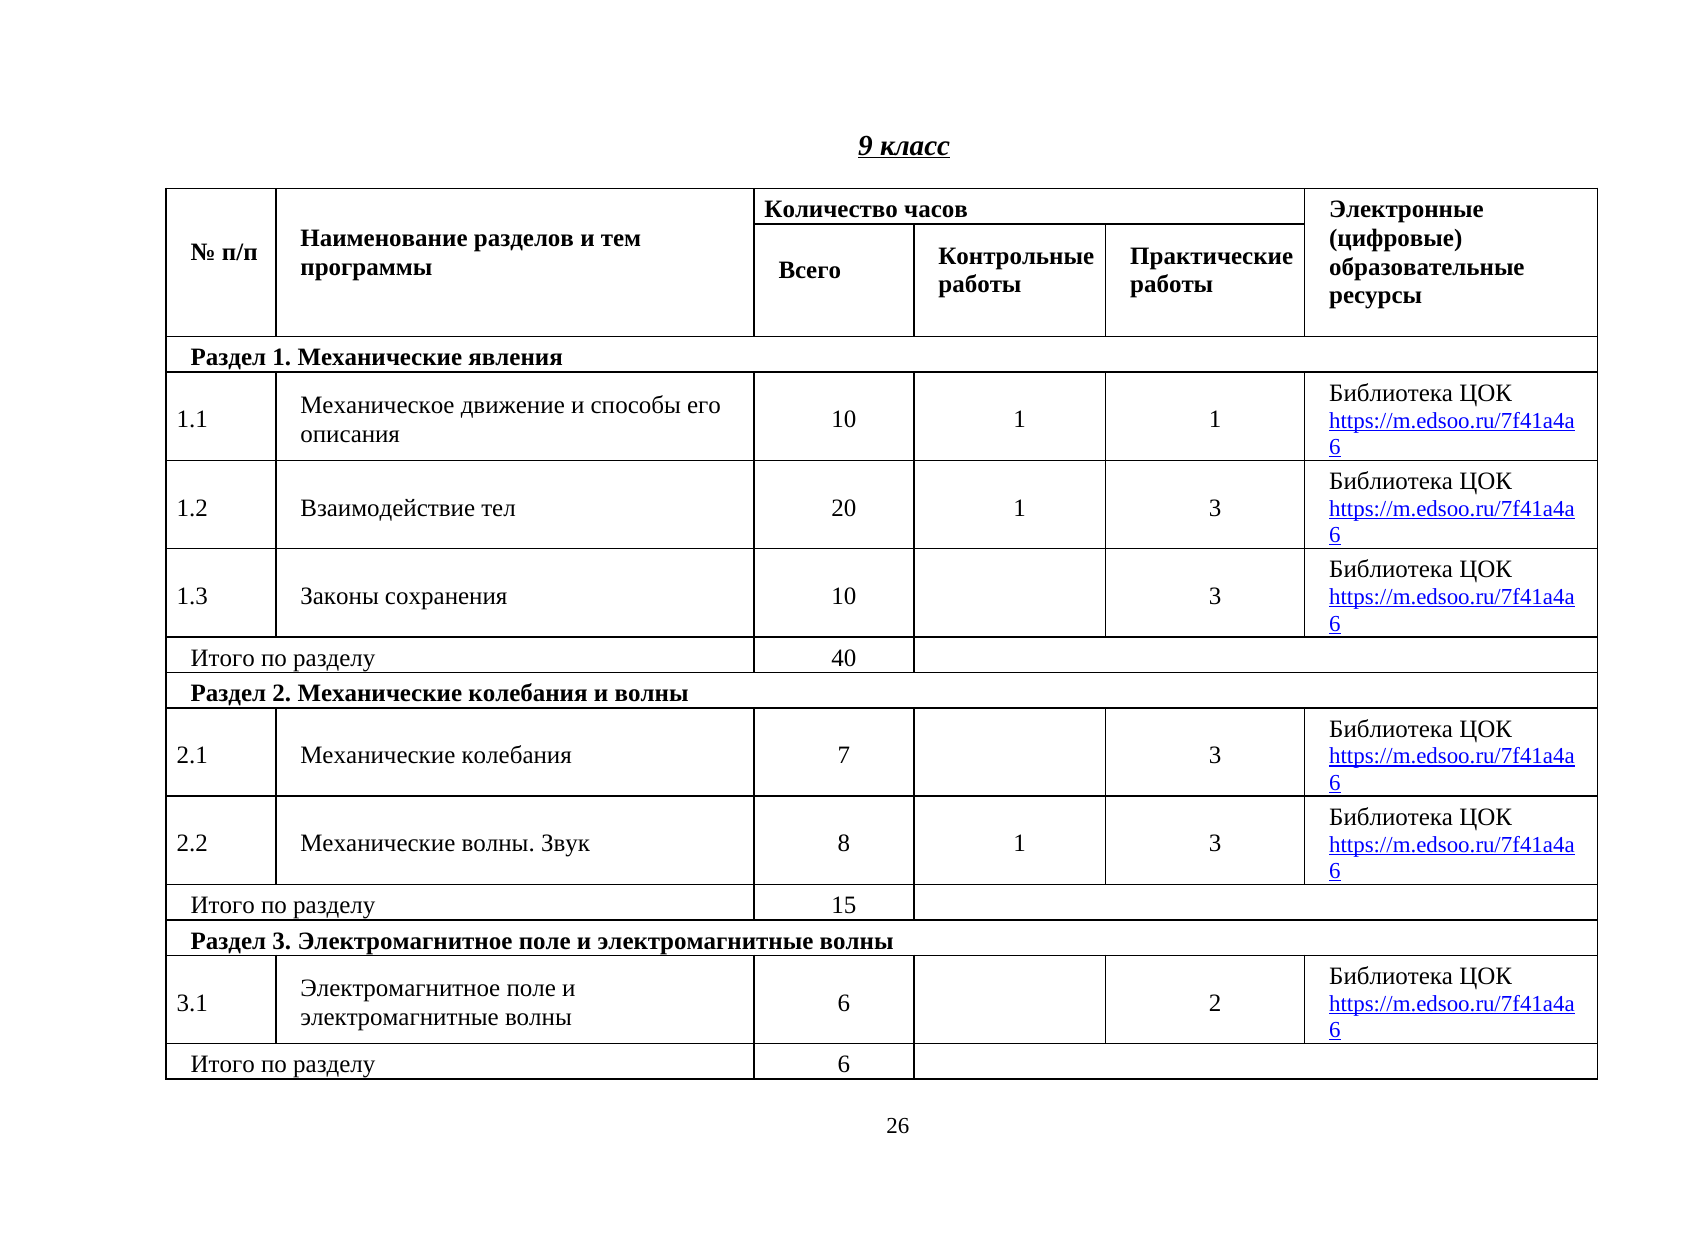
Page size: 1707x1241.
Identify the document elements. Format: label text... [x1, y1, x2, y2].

table_cell [915, 1044, 1597, 1078]
table_cell 20 [755, 461, 913, 548]
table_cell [1305, 956, 1597, 1043]
table_cell Раздел 3. Электромагнитное поле и электромагнитные волны [167, 921, 1597, 954]
table_cell Практические работы [1106, 225, 1304, 336]
table_cell Библиотека ЦОК https://m.edsoo.ru/7f41a4a6 [1305, 709, 1597, 795]
table_cell Библиотека ЦОК https://m.edsoo.ru/7f41a4a6 [1305, 797, 1597, 883]
table_cell 10 [755, 549, 913, 636]
table_cell Всего [755, 225, 913, 336]
table_cell 3 [1106, 797, 1304, 883]
table_cell Контрольные работы [915, 225, 1105, 336]
table_header Количество часов [755, 189, 1304, 223]
table_cell 1 [915, 373, 1105, 459]
table_cell 3 [1106, 461, 1304, 548]
table_cell [915, 638, 1597, 671]
table_cell Библиотека ЦОК https://m.edsoo.ru/7f41a4a6 [1305, 461, 1597, 548]
table_cell [915, 549, 1105, 636]
table_cell [915, 956, 1105, 1043]
table_cell Библиотека ЦОК https://m.edsoo.ru/7f41a4a6 [1305, 549, 1597, 636]
table_cell 6 [755, 1044, 913, 1078]
table_cell 1 [1106, 373, 1304, 459]
table_cell 3 [1106, 549, 1304, 636]
table_cell 2.2 [167, 797, 275, 883]
table_cell Механические колебания [277, 709, 753, 795]
table_header Электронные (цифровые) образовательные ресурсы [1305, 189, 1597, 336]
table_cell Законы сохранения [277, 549, 753, 636]
table_cell 8 [755, 797, 913, 883]
table_cell Итого по разделу [167, 638, 753, 671]
table_cell [915, 709, 1105, 795]
table_cell Взаимодействие тел [277, 461, 753, 548]
table_cell Механическое движение и способы его описания [277, 373, 753, 459]
table_cell 2.1 [167, 709, 275, 795]
table_cell 3.1 [167, 956, 275, 1043]
table_cell 2 [1106, 956, 1304, 1043]
table_cell [915, 885, 1597, 919]
table_cell Библиотека ЦОК https://m.edsoo.ru/7f41a4a6 [1305, 373, 1597, 459]
table_cell Итого по разделу [167, 1044, 753, 1078]
table_cell 1.3 [167, 549, 275, 636]
table_cell 10 [755, 373, 913, 459]
table_cell 3 [1106, 709, 1304, 795]
table_header № п/п [167, 189, 275, 336]
table_cell 1.2 [167, 461, 275, 548]
table_header Наименование разделов и тем программы [277, 189, 753, 336]
table_cell Итого по разделу [167, 885, 753, 919]
table_cell 1 [915, 797, 1105, 883]
table_cell Механические волны. Звук [277, 797, 753, 883]
table_cell 40 [755, 638, 913, 671]
table_cell 1 [915, 461, 1105, 548]
table_cell 7 [755, 709, 913, 795]
table_cell 6 [755, 956, 913, 1043]
table_cell Раздел 1. Механические явления [167, 337, 1597, 371]
table_cell Электромагнитное поле и электромагнитные волны [277, 956, 753, 1043]
text 9 класс [190, 128, 1618, 161]
table_cell 1.1 [167, 373, 275, 459]
table_cell 15 [755, 885, 913, 919]
table_cell Раздел 2. Механические колебания и волны [167, 673, 1597, 707]
